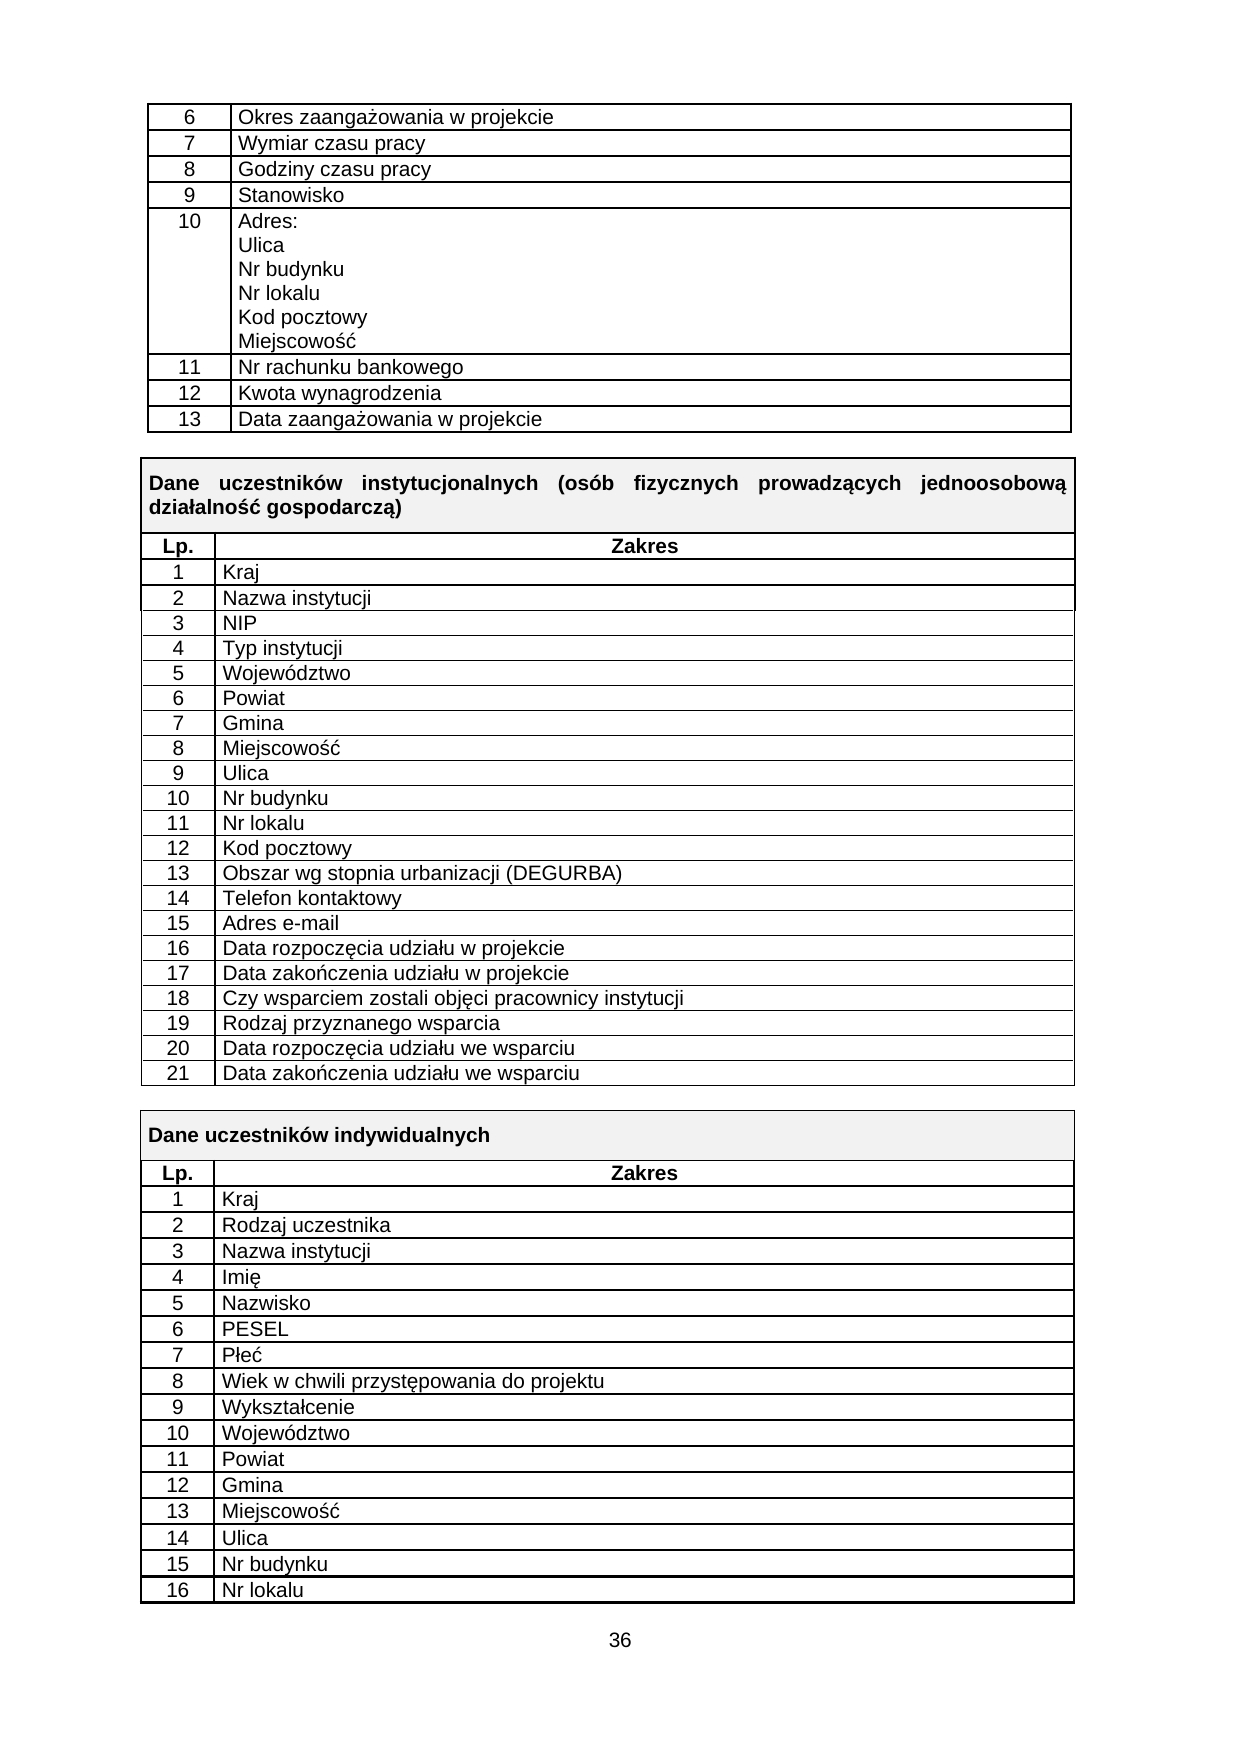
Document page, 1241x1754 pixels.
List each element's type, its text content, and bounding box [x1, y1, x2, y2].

table_cell Nazwisko [215, 1291, 1073, 1315]
table_cell 4 [142, 636, 214, 660]
table_cell 14 [142, 1525, 213, 1549]
table_cell Województwo [216, 660, 1074, 685]
table_cell 6 [142, 686, 214, 710]
table_cell Powiat [216, 685, 1074, 710]
table_cell Gmina [215, 1473, 1073, 1497]
table_cell 12 [149, 381, 230, 404]
table_cell 13 [142, 861, 214, 885]
table_cell 13 [142, 1499, 213, 1523]
table_cell Lp. [142, 1161, 213, 1185]
table_cell 8 [142, 736, 214, 760]
table_cell 5 [142, 661, 214, 685]
table_cell Nr lokalu [216, 810, 1074, 835]
table_cell Lp. [142, 534, 214, 558]
table_cell 16 [142, 1578, 213, 1601]
table_cell Powiat [215, 1447, 1073, 1471]
table_cell Kwota wynagrodzenia [232, 381, 1070, 404]
table_cell Zakres [216, 534, 1074, 558]
table_cell Kod pocztowy [216, 835, 1074, 860]
table_cell 9 [142, 1395, 213, 1419]
table_cell 8 [149, 157, 230, 181]
table_cell Nr rachunku bankowego [232, 355, 1070, 378]
table_cell Adres: Ulica Nr budynku Nr lokalu Kod pocztowy Miejscowość [232, 209, 1070, 352]
table_cell 21 [142, 1061, 214, 1085]
table_cell 5 [142, 1291, 213, 1315]
table_cell Nr lokalu [215, 1578, 1073, 1601]
table_cell Adres e-mail [216, 910, 1074, 935]
table_cell Ulica [216, 760, 1074, 785]
table_cell 11 [149, 355, 230, 378]
table_cell PESEL [215, 1317, 1073, 1341]
table_cell Nr budynku [215, 1551, 1073, 1575]
table_cell Ulica [215, 1525, 1073, 1549]
table_cell Data zakończenia udziału w projekcie [216, 960, 1074, 985]
table_cell 10 [142, 1421, 213, 1445]
table_cell 16 [142, 936, 214, 960]
table_cell Obszar wg stopnia urbanizacji (DEGURBA) [216, 860, 1074, 885]
table_cell 11 [142, 811, 214, 835]
table_cell Data zaangażowania w projekcie [232, 407, 1070, 431]
table_cell Wykształcenie [215, 1395, 1073, 1419]
table_cell Gmina [216, 710, 1074, 735]
table_cell Rodzaj uczestnika [215, 1213, 1073, 1237]
table_cell Płeć [215, 1343, 1073, 1367]
table_cell Kraj [216, 560, 1074, 584]
table_cell 1 [142, 560, 214, 584]
table_cell 8 [142, 1369, 213, 1393]
table_cell 13 [149, 407, 230, 431]
table_cell 7 [142, 1343, 213, 1367]
table_header Dane uczestników indywidualnych [141, 1111, 1074, 1160]
table_cell Data rozpoczęcia udziału we wsparciu [216, 1035, 1074, 1060]
table_cell 10 [149, 209, 230, 352]
table_cell Stanowisko [232, 183, 1070, 207]
table_cell 7 [149, 131, 230, 154]
table_cell Miejscowość [216, 735, 1074, 760]
table_cell Wiek w chwili przystępowania do projektu [215, 1369, 1073, 1393]
table_cell Nazwa instytucji [216, 586, 1074, 610]
table_cell Zakres [215, 1161, 1073, 1185]
table_cell 2 [142, 586, 214, 610]
table_cell 12 [142, 1473, 213, 1497]
table_cell Data zakończenia udziału we wsparciu [216, 1060, 1074, 1085]
table_cell 6 [142, 1317, 213, 1341]
table_cell Kraj [215, 1187, 1073, 1211]
table_cell 20 [142, 1036, 214, 1060]
table_header Dane uczestników instytucjonalnych (osób fizycznych prowadzących jednoosobową działalność gospodarczą) [142, 459, 1074, 532]
table_cell 1 [142, 1187, 213, 1211]
table_cell Czy wsparciem zostali objęci pracownicy instytucji [216, 985, 1074, 1010]
table_cell 19 [142, 1011, 214, 1035]
table_cell Imię [215, 1265, 1073, 1289]
table_cell 7 [142, 711, 214, 735]
table_cell 15 [142, 1551, 213, 1575]
table_cell 3 [142, 611, 214, 635]
table_cell Godziny czasu pracy [232, 157, 1070, 181]
table_cell Data rozpoczęcia udziału w projekcie [216, 935, 1074, 960]
table_cell 15 [142, 911, 214, 935]
table_cell 2 [142, 1213, 213, 1237]
table_cell Typ instytucji [216, 635, 1074, 660]
table_cell Nr budynku [216, 785, 1074, 810]
table_cell 12 [142, 836, 214, 860]
table_cell 9 [149, 183, 230, 207]
table_cell Telefon kontaktowy [216, 885, 1074, 910]
table_cell Wymiar czasu pracy [232, 131, 1070, 154]
table_cell Miejscowość [215, 1499, 1073, 1523]
table_cell Nazwa instytucji [215, 1239, 1073, 1263]
table_cell 6 [149, 105, 230, 128]
table_cell 10 [142, 786, 214, 810]
table_cell 4 [142, 1265, 213, 1289]
table_cell 14 [142, 886, 214, 910]
table_cell Okres zaangażowania w projekcie [232, 105, 1070, 128]
table_cell NIP [216, 610, 1074, 635]
table_cell 11 [142, 1447, 213, 1471]
table_cell Województwo [215, 1421, 1073, 1445]
table_cell 17 [142, 961, 214, 985]
table_cell 3 [142, 1239, 213, 1263]
table_cell Rodzaj przyznanego wsparcia [216, 1010, 1074, 1035]
table_cell 18 [142, 986, 214, 1010]
table_cell 9 [142, 761, 214, 785]
